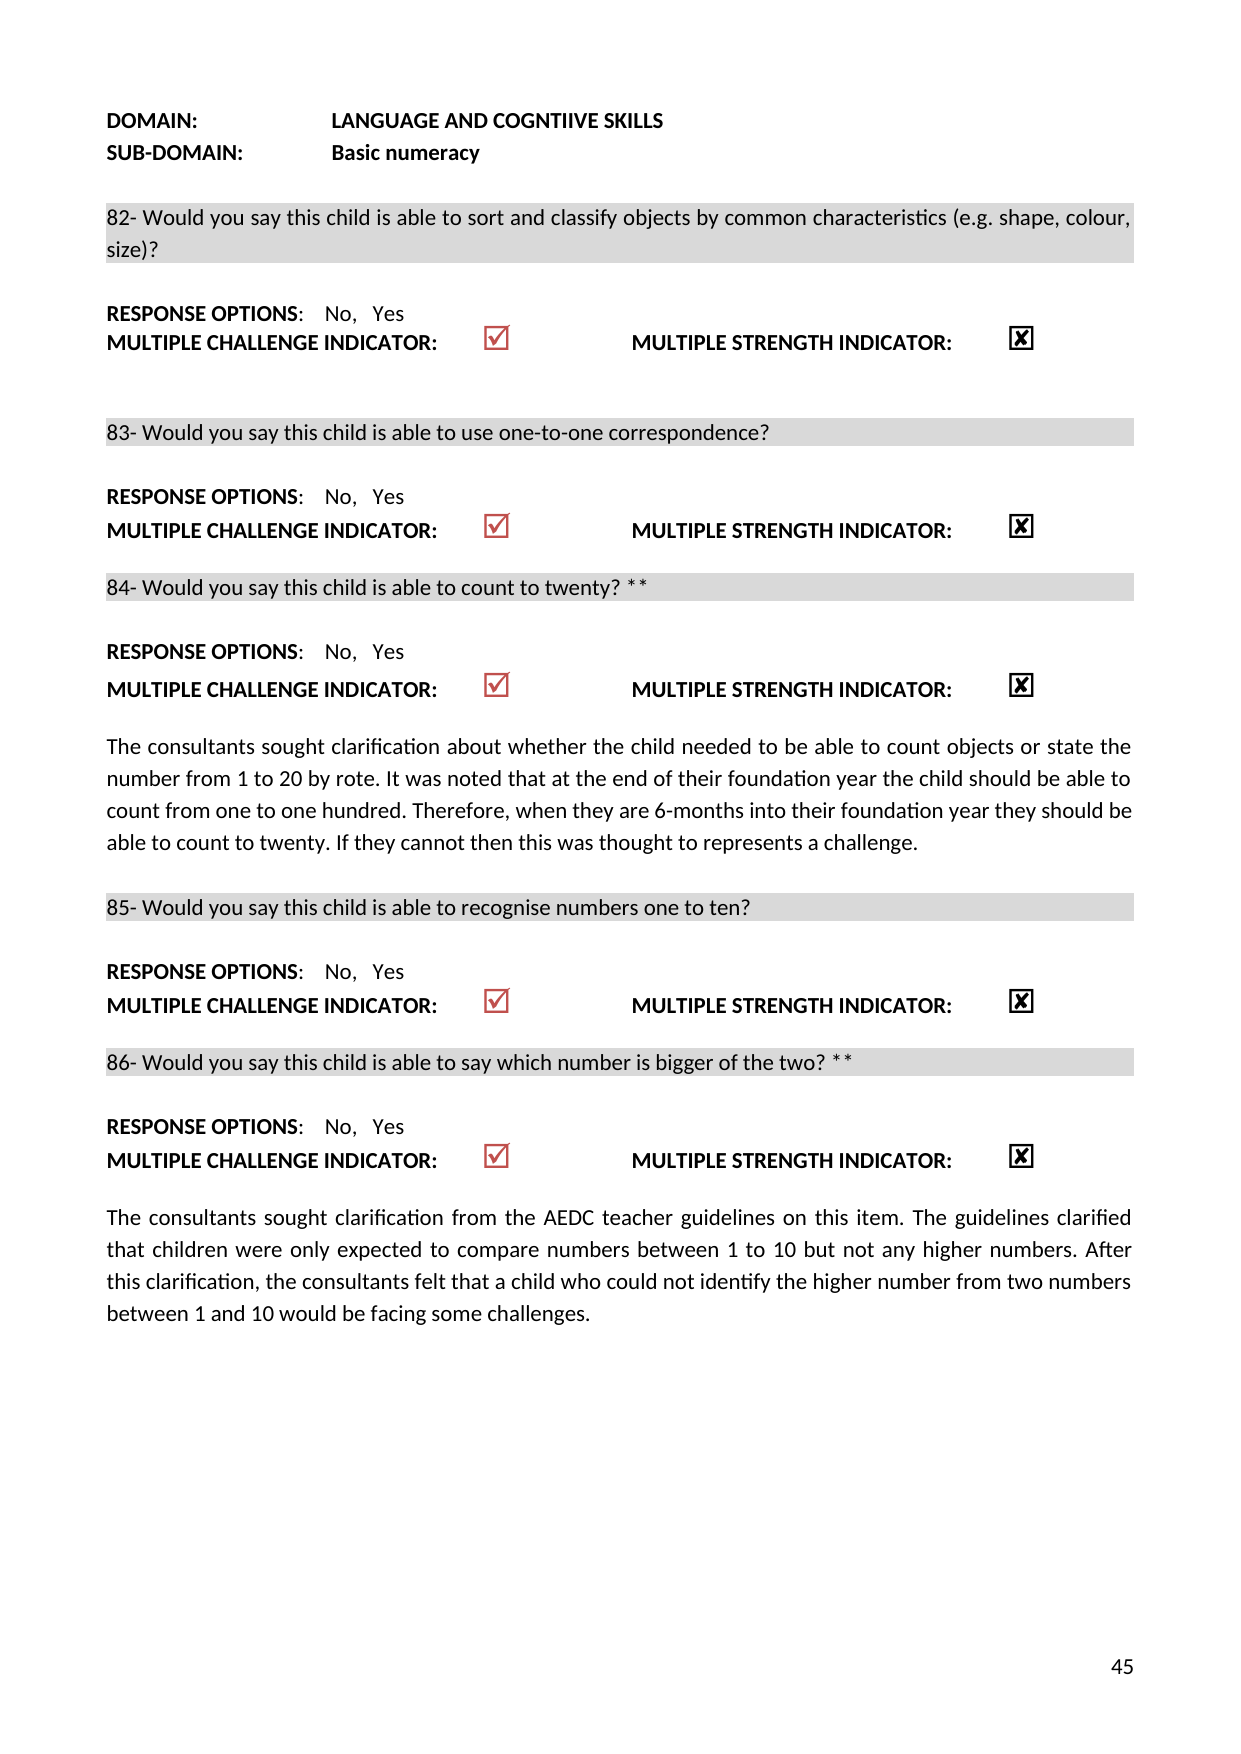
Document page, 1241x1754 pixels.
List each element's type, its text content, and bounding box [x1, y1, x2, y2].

text RESPONSE OPTIONS: No, Yes [106, 1112, 1134, 1140]
text 86- Would you say this child is able to say which number is bigger of the two? ** [106, 1048, 1134, 1076]
text RESPONSE OPTIONS: No, Yes [106, 637, 1134, 665]
text The consultants sought clarification from the AEDC teacher guidelines on this item. The guidelines clarified that children were only expected to compare numbers between 1 to 10 but not any higher numbers. After this clarification, the consultants felt that a child who could not identify the higher number from two numbers between 1 and 10 would be facing some challenges. [106, 1203, 1134, 1327]
text 82- Would you say this child is able to sort and classify objects by common characteristics (e.g. shape, colour, size)? [106, 203, 1134, 263]
text 84- Would you say this child is able to count to twenty? ** [106, 573, 1134, 601]
text MULTIPLE CHALLENGE INDICATOR: MULTIPLE STRENGTH INDICATOR: [106, 510, 1134, 541]
text RESPONSE OPTIONS: No, Yes [106, 957, 1134, 985]
text RESPONSE OPTIONS: No, Yes [106, 299, 1134, 327]
text 85- Would you say this child is able to recognise numbers one to ten? [106, 893, 1134, 921]
text 83- Would you say this child is able to use one-to-one correspondence? [106, 418, 1134, 446]
text MULTIPLE CHALLENGE INDICATOR: MULTIPLE STRENGTH INDICATOR: [106, 985, 1134, 1016]
text MULTIPLE CHALLENGE INDICATOR: MULTIPLE STRENGTH INDICATOR: [106, 327, 1134, 358]
text DOMAIN: LANGUAGE AND COGNTIIVE SKILLS [106, 106, 1134, 134]
text RESPONSE OPTIONS: No, Yes [106, 482, 1134, 510]
text MULTIPLE CHALLENGE INDICATOR: MULTIPLE STRENGTH INDICATOR: [106, 669, 1134, 700]
text MULTIPLE CHALLENGE INDICATOR: MULTIPLE STRENGTH INDICATOR: [106, 1140, 1134, 1171]
text The consultants sought clarification about whether the child needed to be able to count objects or state the number from 1 to 20 by rote. It was noted that at the end of their foundation year the child should be able to count from one to one hundred. Therefore, when they are 6-months into their foundation year they should be able to count to twenty. If they cannot then this was thought to represents a challenge. [106, 732, 1134, 857]
text SUB-DOMAIN: Basic numeracy [106, 138, 1134, 167]
